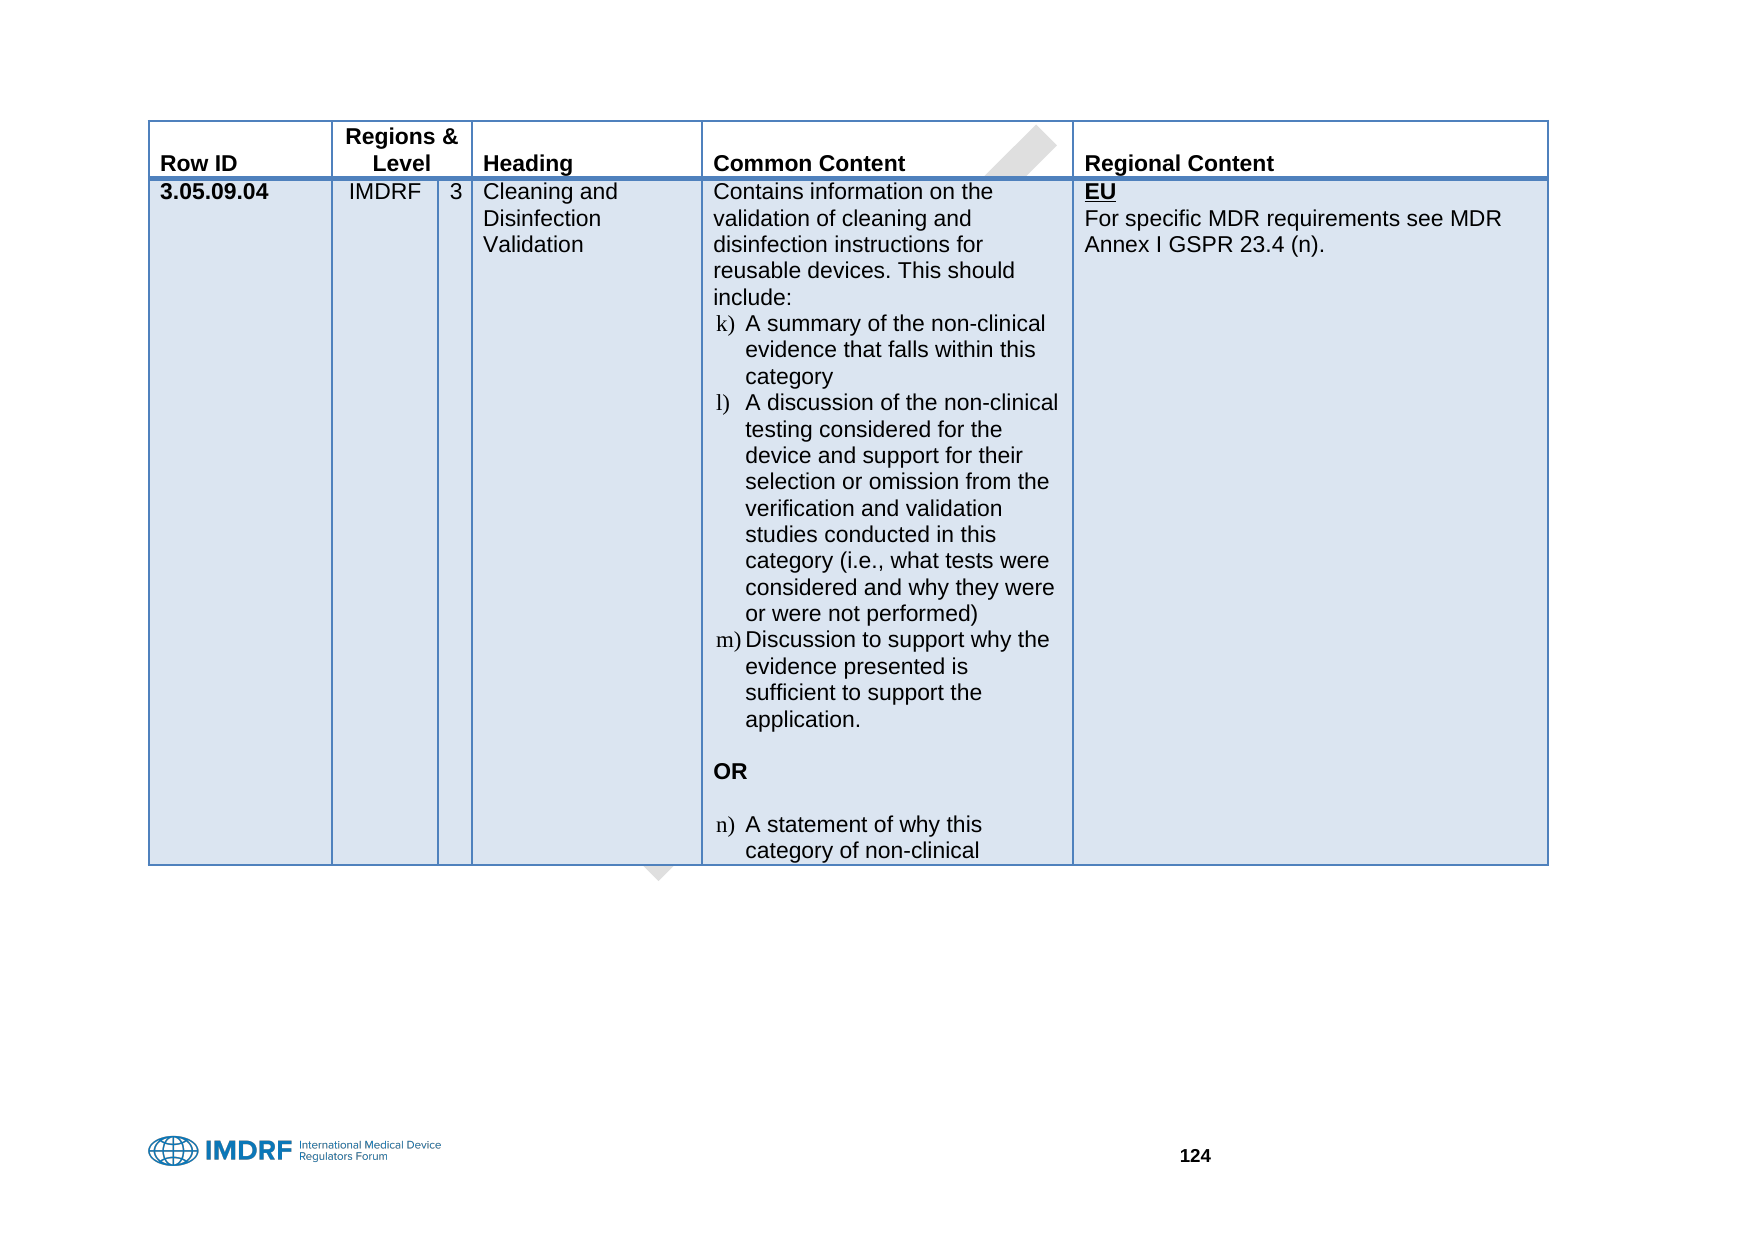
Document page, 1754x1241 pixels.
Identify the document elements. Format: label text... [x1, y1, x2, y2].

table_cell 3.05.09.04 [150, 181, 331, 864]
table_header Regional Content [1074, 122, 1547, 176]
table_cell IMDRF [333, 181, 437, 864]
table_header Row ID [150, 122, 331, 176]
table_header Heading [473, 122, 701, 176]
table_header Common Content [703, 122, 1072, 176]
table_cell Contains information on the validation of cleaning and disinfection instructions for reusable devices. This should include: A summary of the non-clinical evidence that falls within this category A discussion of the non-clinical testing considered for the device and support for their selection or omission from the verification and validation studies conducted in this category (i.e., what tests were considered and why they were or were not performed) Discussion to support why the evidence presented is sufficient to support the application. OR A statement of why this category of non-clinical laboratory study is not applicable to this case. NOTE: The sponsor/applicant should explicitly address any existing regional regulatory guidance related to the non-clinical study results provided in this section regarding the subject device. [703, 181, 1072, 864]
picture [144, 1133, 445, 1169]
table_header Regions & Level [333, 122, 471, 176]
table_cell Cleaning and Disinfection Validation [473, 181, 701, 864]
table_cell 3 [439, 181, 471, 864]
table_cell EU For specific MDR requirements see MDR Annex I GSPR 23.4 (n). [1074, 181, 1547, 864]
